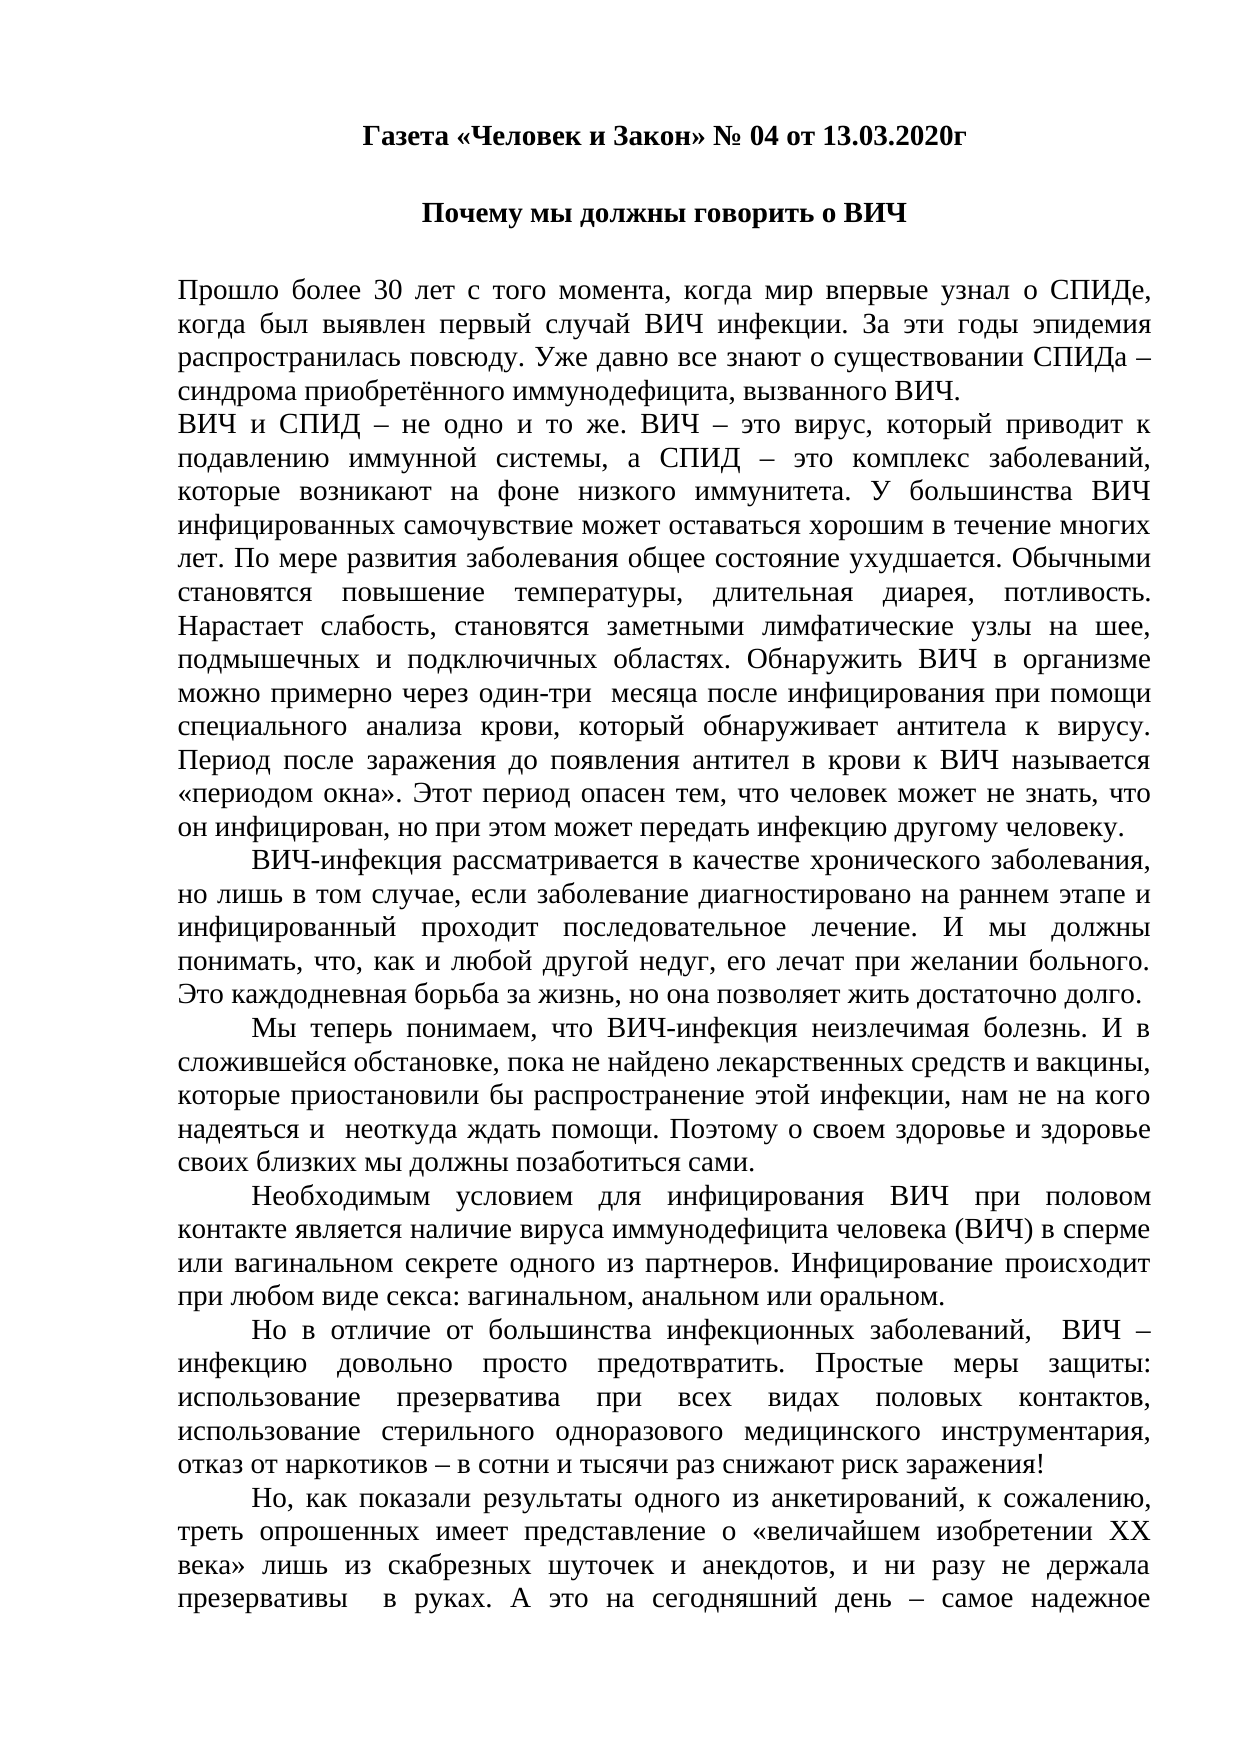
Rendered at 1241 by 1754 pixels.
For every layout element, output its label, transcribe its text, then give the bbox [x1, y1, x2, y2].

text Необходимым условием для инфицирования ВИЧ при половом контакте является наличие вируса иммунодефицита человека (ВИЧ) в сперме или вагинальном секрете одного из партнеров. Инфицирование происходит при любом виде секса: вагинальном, анальном или оральном. [177, 1178, 1152, 1312]
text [177, 1480, 1152, 1614]
text Но в отличие от большинства инфекционных заболеваний, ВИЧ – инфекцию довольно просто предотвратить. Простые меры защиты: использование презерватива при всех видах половых контактов, использование стерильного одноразового медицинского инструментария, отказ от наркотиков – в сотни и тысячи раз снижают риск заражения! [177, 1312, 1152, 1480]
text Газета «Человек и Закон» № 04 от 13.03.2020г [177, 118, 1152, 152]
text Почему мы должны говорить о ВИЧ [177, 195, 1152, 229]
text Мы теперь понимаем, что ВИЧ-инфекция неизлечимая болезнь. И в сложившейся обстановке, пока не найдено лекарственных средств и вакцины, которые приостановили бы распространение этой инфекции, нам не на кого надеяться и неоткуда ждать помощи. Поэтому о своем здоровье и здоровье своих близких мы должны позаботиться сами. [177, 1010, 1152, 1178]
text ВИЧ и СПИД – не одно и то же. ВИЧ – это вирус, который приводит к подавлению иммунной системы, а СПИД – это комплекс заболеваний, которые возникают на фоне низкого иммунитета. У большинства ВИЧ инфицированных самочувствие может оставаться хорошим в течение многих лет. По мере развития заболевания общее состояние ухудшается. Обычными становятся повышение температуры, длительная диарея, потливость. Нарастает слабость, становятся заметными лимфатические узлы на шее, подмышечных и подключичных областях. Обнаружить ВИЧ в организме можно примерно через один-три месяца после инфицирования при помощи специального анализа крови, который обнаруживает антитела к вирусу. Период после заражения до появления антител в крови к ВИЧ называется «периодом окна». Этот период опасен тем, что человек может не знать, что он инфицирован, но при этом может передать инфекцию другому человеку. [177, 406, 1152, 842]
text Прошло более 30 лет с того момента, когда мир впервые узнал о СПИДе, когда был выявлен первый случай ВИЧ инфекции. За эти годы эпидемия распространилась повсюду. Уже давно все знают о существовании СПИДа – синдрома приобретённого иммунодефицита, вызванного ВИЧ. [177, 272, 1152, 406]
text ВИЧ-инфекция рассматривается в качестве хронического заболевания, но лишь в том случае, если заболевание диагностировано на раннем этапе и инфицированный проходит последовательное лечение. И мы должны понимать, что, как и любой другой недуг, его лечат при желании больного. Это каждодневная борьба за жизнь, но она позволяет жить достаточно долго. [177, 842, 1152, 1010]
